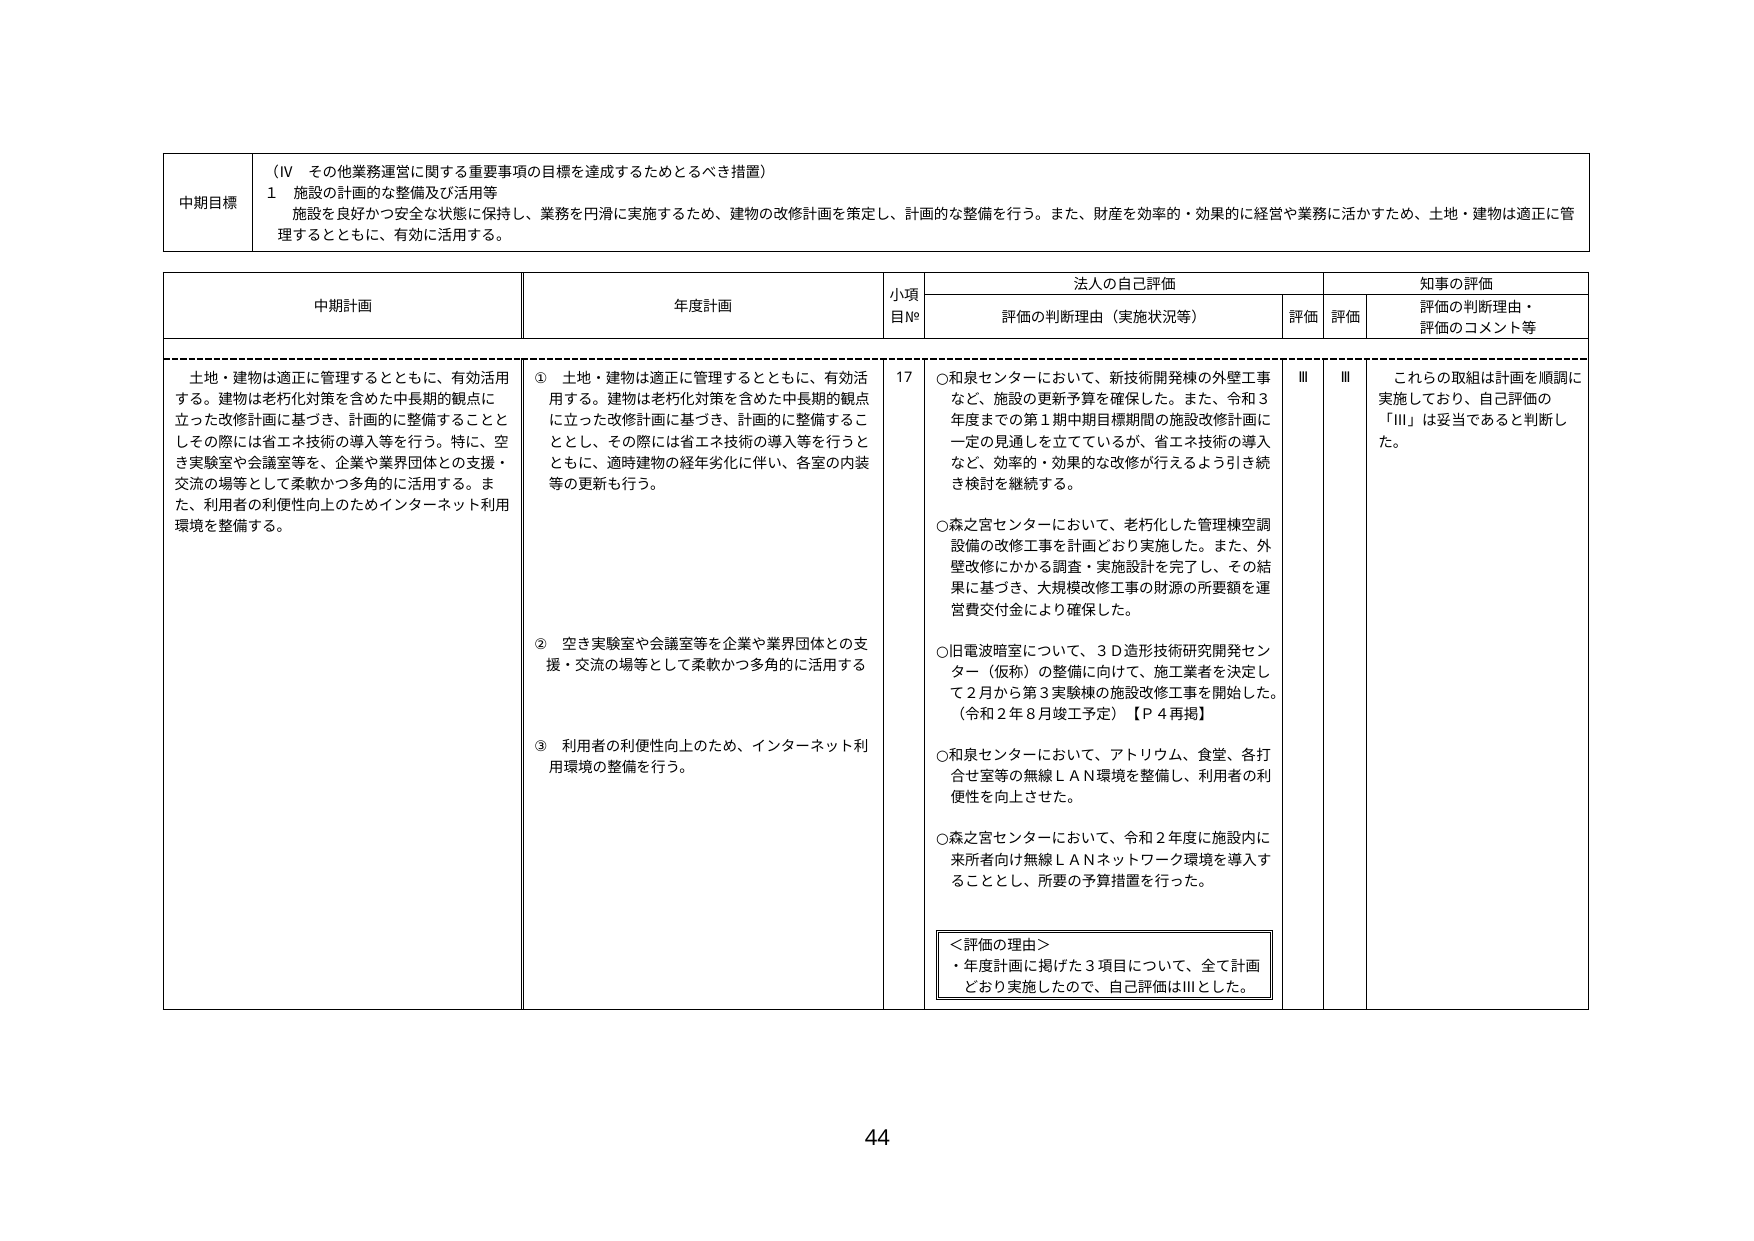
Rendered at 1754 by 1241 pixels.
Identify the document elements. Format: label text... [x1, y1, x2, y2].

table_cell 17 [884, 367, 924, 1000]
table_cell 評価の判断理由（実施状況等） [925, 295, 1282, 337]
table_header 知事の評価 [1324, 273, 1588, 294]
table_cell [884, 1000, 924, 1009]
table_cell （Ⅳ その他業務運営に関する重要事項の目標を達成するためとるべき措置） １ 施設の計画的な整備及び活用等 施設を良好かつ安全な状態に保持し、業務を円滑に実施するため、建物の改修計画を策定し、計画的な整備を行う。また、財産を効率的・効果的に経営や業務に活かすため、土地・建物は適正に管理するとともに、有効に活用する。 [253, 160, 1589, 245]
table_cell [884, 358, 924, 367]
table_header 法人の自己評価 [925, 273, 1323, 294]
table_cell [253, 245, 1589, 251]
table_cell [1367, 358, 1588, 367]
table_cell [164, 245, 252, 251]
table_cell [164, 1000, 521, 1009]
table_header [164, 154, 252, 160]
table_cell [524, 1000, 883, 1009]
table_cell [164, 358, 521, 367]
table_cell 評価 [1324, 295, 1366, 337]
table_cell [1324, 1000, 1366, 1009]
table_cell Ⅲ [1283, 367, 1323, 1000]
table_cell 中期目標 [164, 160, 252, 245]
table_cell これらの取組は計画を順調に実施しており、自己評価の「Ⅲ」は妥当であると判断した。 [1367, 367, 1588, 1000]
table_header 中期計画 [164, 273, 521, 337]
table_cell 評価 [1283, 295, 1323, 337]
table_cell [1367, 1000, 1588, 1009]
table_header 小項 目№ [884, 273, 924, 337]
table_cell [1283, 1000, 1323, 1009]
table_cell ○和泉センターにおいて、新技術開発棟の外壁工事など、施設の更新予算を確保した。また、令和３年度までの第１期中期目標期間の施設改修計画に一定の見通しを立てているが、省エネ技術の導入など、効率的・効果的な改修が行えるよう引き続き検討を継続する。 ○森之宮センターにおいて、老朽化した管理棟空調設備の改修工事を計画どおり実施した。また、外壁改修にかかる調査・実施設計を完了し、その結果に基づき、大規模改修工事の財源の所要額を運営費交付金により確保した。 ○旧電波暗室について、３Ｄ造形技術研究開発センター（仮称）の整備に向けて、施工業者を決定し て２月から第３実験棟の施設改修工事を開始した。 （令和２年８月竣工予定）【Ｐ４再掲】 ○和泉センターにおいて、アトリウム、食堂、各打合せ室等の無線ＬＡＮ環境を整備し、利用者の利便性を向上させた。 ○森之宮センターにおいて、令和２年度に施設内に来所者向け無線ＬＡＮネットワーク環境を導入することとし、所要の予算措置を行った。 [925, 367, 1282, 1000]
table_cell Ⅲ [1324, 367, 1366, 1000]
table_cell [925, 358, 1282, 367]
table_cell ① 土地・建物は適正に管理するとともに、有効活用する。建物は老朽化対策を含めた中長期的観点に立った改修計画に基づき、計画的に整備することとし、その際には省エネ技術の導入等を行うとともに、適時建物の経年劣化に伴い、各室の内装等の更新も行う。 ② 空き実験室や会議室等を企業や業界団体との支 援・交流の場等として柔軟かつ多角的に活用する ③ 利用者の利便性向上のため、インターネット利用環境の整備を行う。 [524, 367, 883, 1000]
table_header [253, 154, 1589, 160]
table_cell [164, 339, 1588, 358]
table_cell 土地・建物は適正に管理するとともに、有効活用する。建物は老朽化対策を含めた中長期的観点に立った改修計画に基づき、計画的に整備することとしその際には省エネ技術の導入等を行う。特に、空き実験室や会議室等を、企業や業界団体との支援・交流の場等として柔軟かつ多角的に活用する。また、利用者の利便性向上のためインターネット利用環境を整備する。 [164, 367, 521, 1000]
table_header 年度計画 [524, 273, 883, 337]
table_cell [1283, 358, 1323, 367]
table_cell 評価の判断理由・ 評価のコメント等 [1367, 295, 1588, 337]
table_cell [925, 1000, 1282, 1009]
table_cell [524, 358, 883, 367]
table_cell [1324, 358, 1366, 367]
